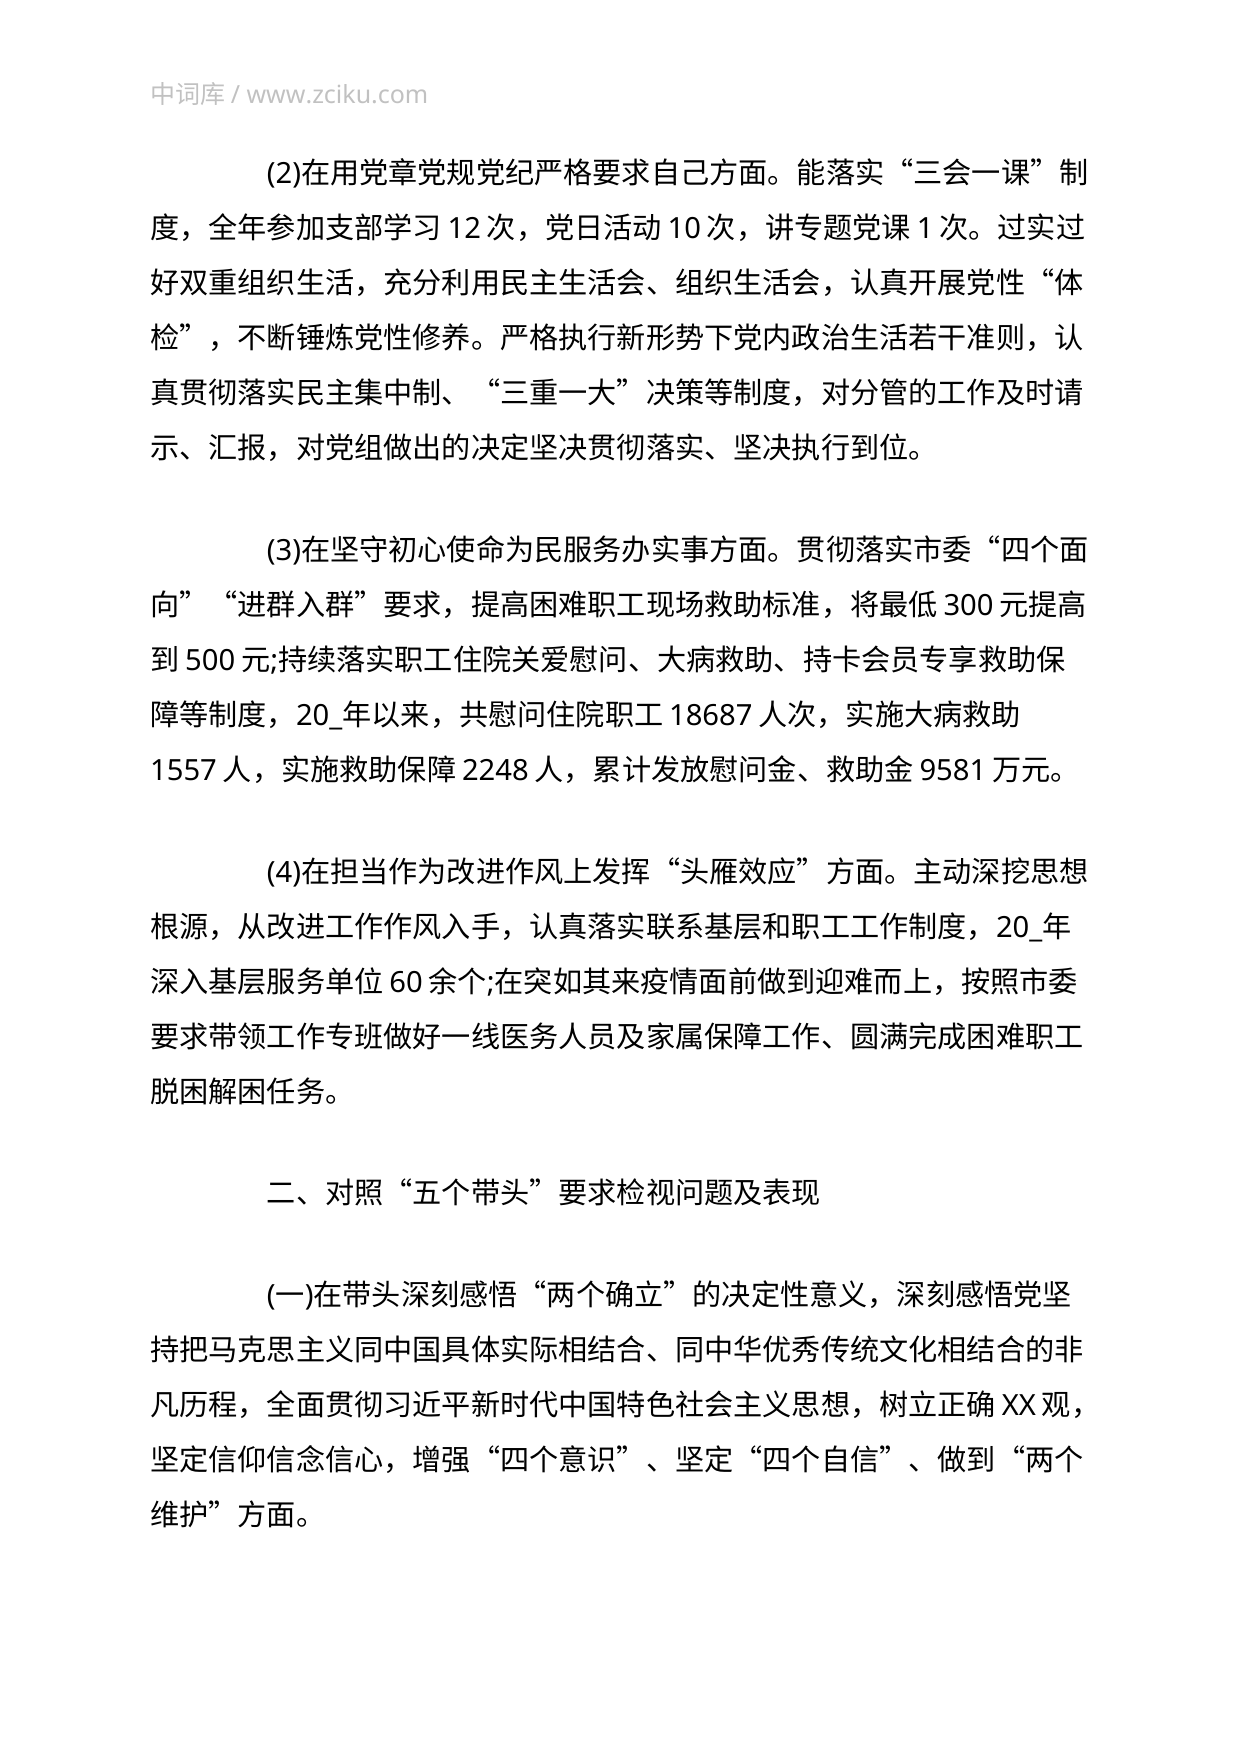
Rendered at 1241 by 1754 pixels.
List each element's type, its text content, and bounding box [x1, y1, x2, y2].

text (2)在用党章党规党纪严格要求自己方面。能落实“三会一课”制度，全年参加支部学习12次，党日活动10次，讲专题党课1次。过实过好双重组织生活，充分利用民主生活会、组织生活会，认真开展党性“体检”，不断锤炼党性修养。严格执行新形势下党内政治生活若干准则，认真贯彻落实民主集中制、“三重一大”决策等制度，对分管的工作及时请示、汇报，对党组做出的决定坚决贯彻落实、坚决执行到位。 [150, 150, 1090, 467]
text (一)在带头深刻感悟“两个确立”的决定性意义，深刻感悟党坚持把马克思主义同中国具体实际相结合、同中华优秀传统文化相结合的非凡历程，全面贯彻习近平新时代中国特色社会主义思想，树立正确XX观，坚定信仰信念信心，增强“四个意识”、坚定“四个自信”、做到“两个维护”方面。 [150, 1272, 1090, 1534]
text (4)在担当作为改进作风上发挥“头雁效应”方面。主动深挖思想根源，从改进工作作风入手，认真落实联系基层和职工工作制度，20_年深入基层服务单位60余个;在突如其来疫情面前做到迎难而上，按照市委要求带领工作专班做好一线医务人员及家属保障工作、圆满完成困难职工脱困解困任务。 [150, 848, 1090, 1111]
text (3)在坚守初心使命为民服务办实事方面。贯彻落实市委“四个面向”“进群入群”要求，提高困难职工现场救助标准，将最低300元提高到500元;持续落实职工住院关爱慰问、大病救助、持卡会员专享救助保障等制度，20_年以来，共慰问住院职工18687人次，实施大病救助1557人，实施救助保障2248人，累计发放慰问金、救助金9581万元。 [150, 526, 1090, 789]
text 二、对照“五个带头”要求检视问题及表现 [150, 1170, 1090, 1212]
